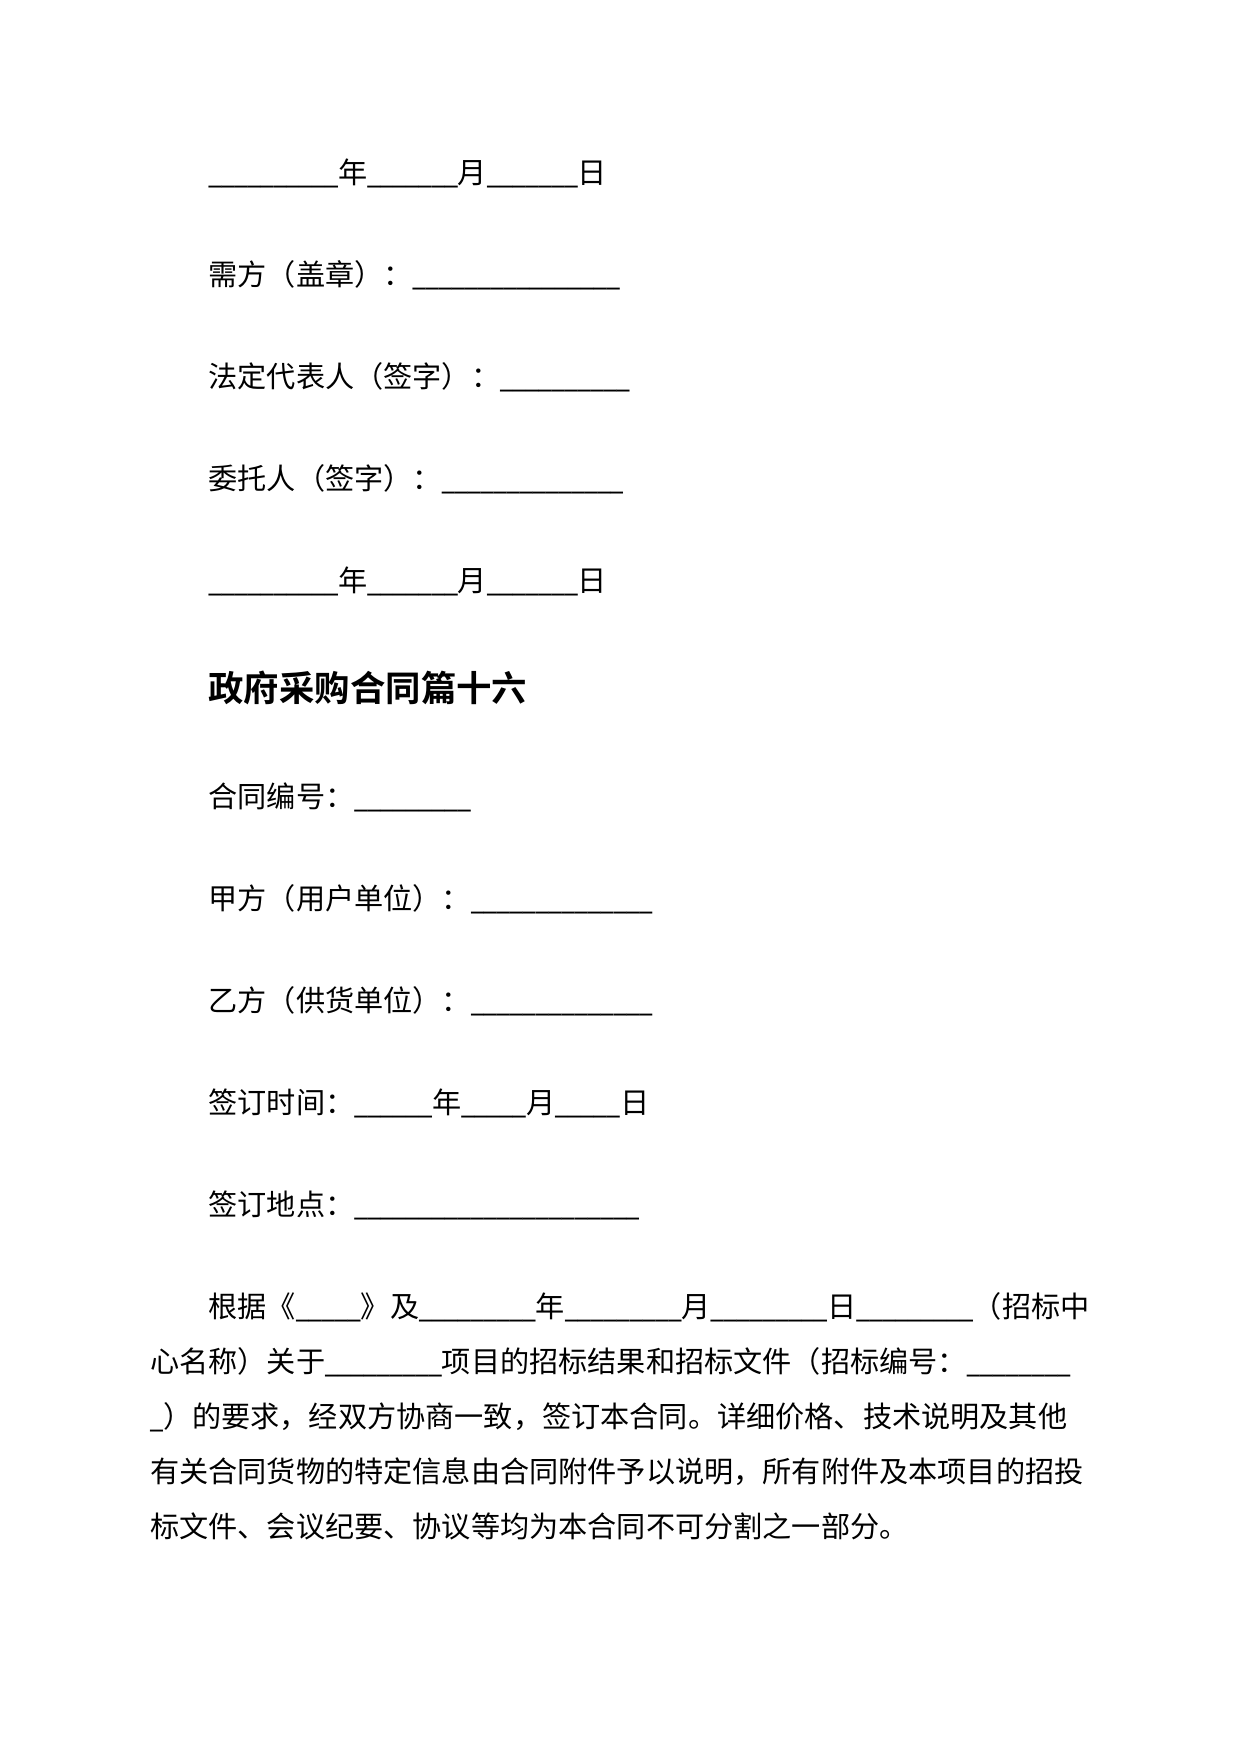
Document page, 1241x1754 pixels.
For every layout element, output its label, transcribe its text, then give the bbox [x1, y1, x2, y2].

text 甲方（用户单位）：______________ [150, 875, 1090, 918]
text 合同编号：_________ [150, 773, 1090, 816]
text 需方（盖章）：________________ [150, 252, 1090, 294]
text 签订地点：______________________ [150, 1181, 1090, 1224]
text 法定代表人（签字）：__________ [150, 354, 1090, 396]
text 政府采购合同篇十六 [150, 660, 1090, 711]
text __________年_______月_______日 [150, 150, 1090, 192]
text 乙方（供货单位）：______________ [150, 977, 1090, 1020]
text 委托人（签字）：______________ [150, 456, 1090, 498]
text 签订时间：______年_____月_____日 [150, 1079, 1090, 1122]
text 根据《_____》及_________年_________月_________日_________（招标中心名称）关于_________项目的招标结果和招标文件（招标编号：_________）的要求，经双方协商一致，签订本合同。详细价格、技术说明及其他有关合同货物的特定信息由合同附件予以说明，所有附件及本项目的招投标文件、会议纪要、协议等均为本合同不可分割之一部分。 [150, 1283, 1090, 1545]
text __________年_______月_______日 [150, 558, 1090, 600]
